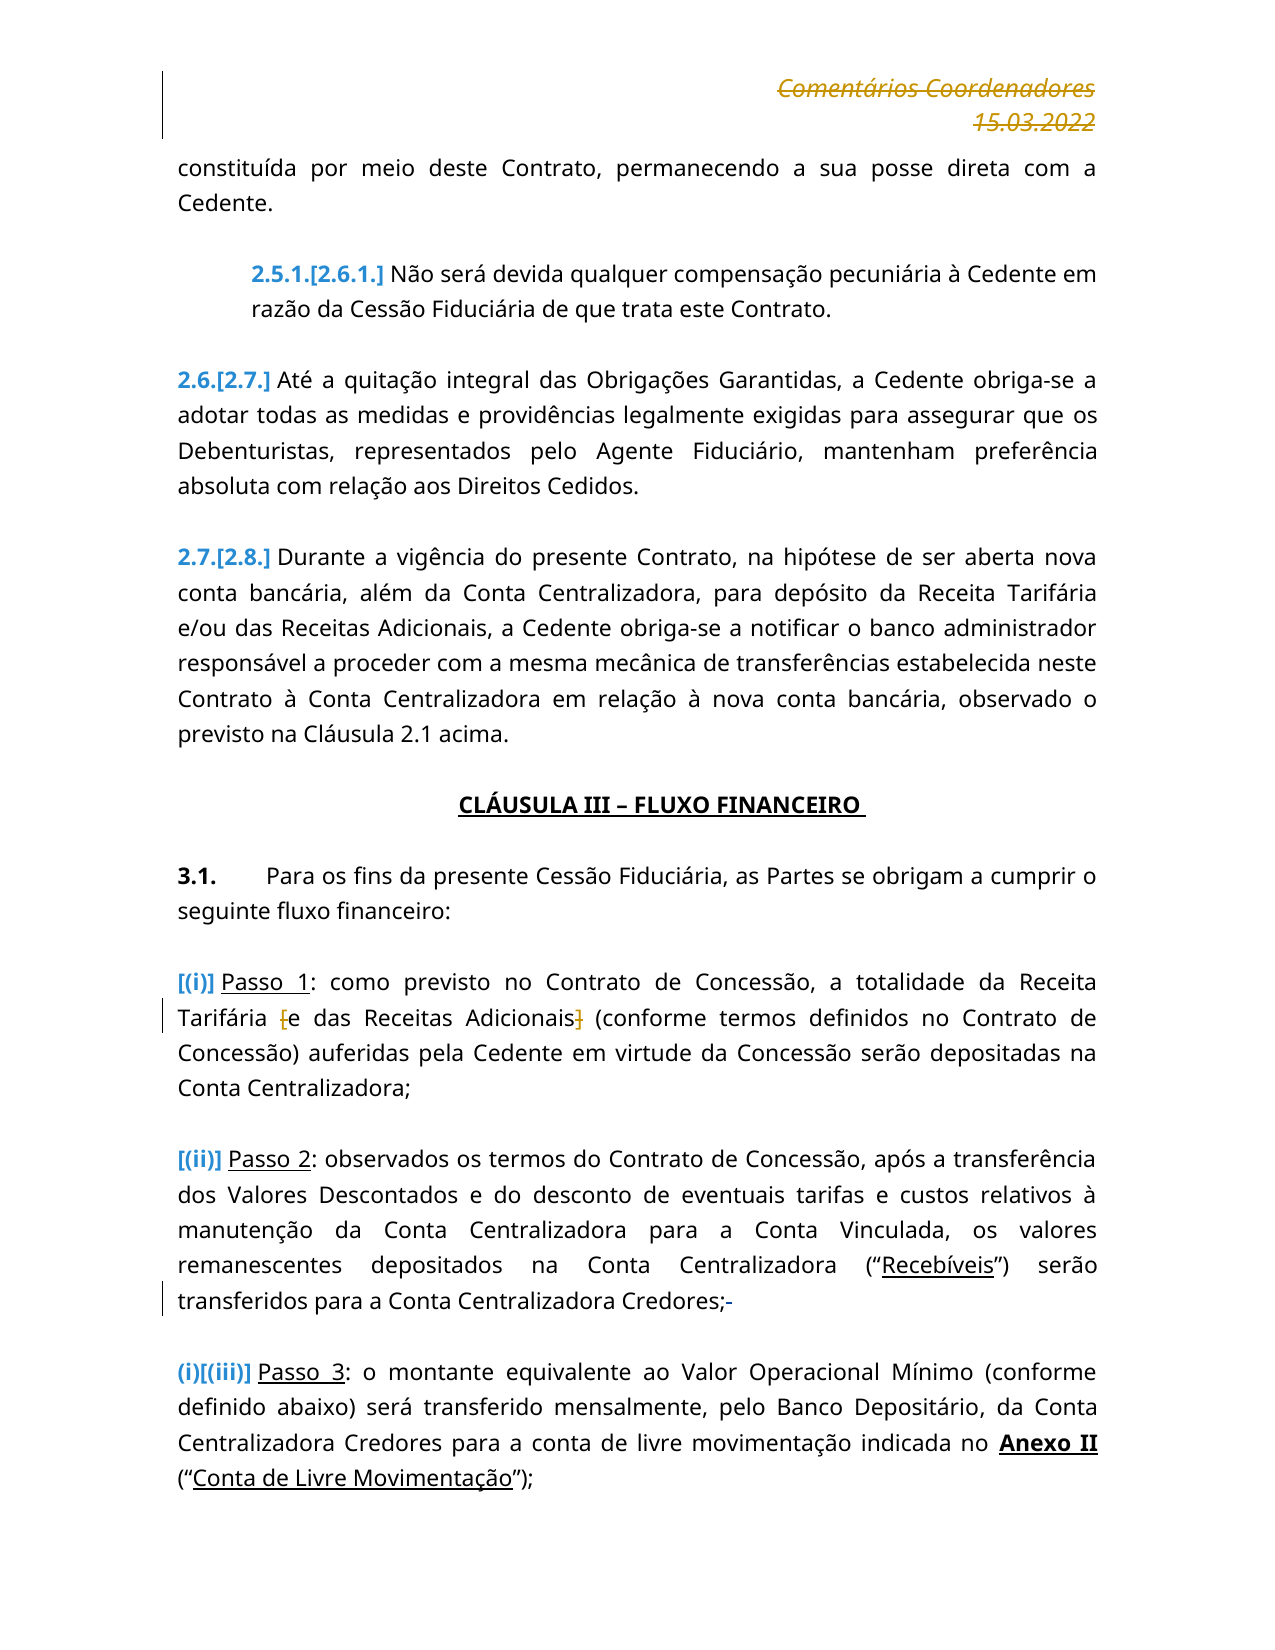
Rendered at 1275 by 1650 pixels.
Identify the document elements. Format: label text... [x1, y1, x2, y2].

list Passo 2: observados os termos do Contrato de Concessão, após a transferência dos Valores Descontados e do desconto de eventuais tarifas e custos relativos à manutenção da Conta Centralizadora para a Conta Vinculada, os valores remanescentes depositados na Conta Centralizadora (“Recebíveis”) serão transferidos para a Conta Centralizadora Credores; [177, 1139, 1098, 1316]
list Para os fins da presente Cessão Fiduciária, as Partes se obrigam a cumprir o seguinte fluxo financeiro: [177, 856, 1098, 927]
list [177, 148, 1098, 218]
list Até a quitação integral das Obrigações Garantidas, a Cedente obriga-se a adotar todas as medidas e providências legalmente exigidas para assegurar que os Debenturistas, representados pelo Agente Fiduciário, mantenham preferência absoluta com relação aos Direitos Cedidos. [177, 360, 1098, 502]
list Não será devida qualquer compensação pecuniária à Cedente em razão da Cessão Fiduciária de que trata este Contrato. [251, 254, 1098, 325]
list Passo 1: como previsto no Contrato de Concessão, a totalidade da Receita Tarifária e das Receitas Adicionais (conforme termos definidos no Contrato de Concessão) auferidas pela Cedente em virtude da Concessão serão depositadas na Conta Centralizadora; [177, 962, 1098, 1104]
list Durante a vigência do presente Contrato, na hipótese de ser aberta nova conta bancária, além da Conta Centralizadora, para depósito da Receita Tarifária e/ou das Receitas Adicionais, a Cedente obriga-se a notificar o banco administrador responsável a proceder com a mesma mecânica de transferências estabelecida neste Contrato à Conta Centralizadora em relação à nova conta bancária, observado o previsto na Cláusula 2.1 acima. [177, 537, 1098, 750]
list Passo 3: o montante equivalente ao Valor Operacional Mínimo (conforme definido abaixo) será transferido mensalmente, pelo Banco Depositário, da Conta Centralizadora Credores para a conta de livre movimentação indicada no Anexo II (“Conta de Livre Movimentação”); [177, 1352, 1098, 1493]
list CLÁUSULA III – FLUXO FINANCEIRO [177, 785, 1098, 821]
